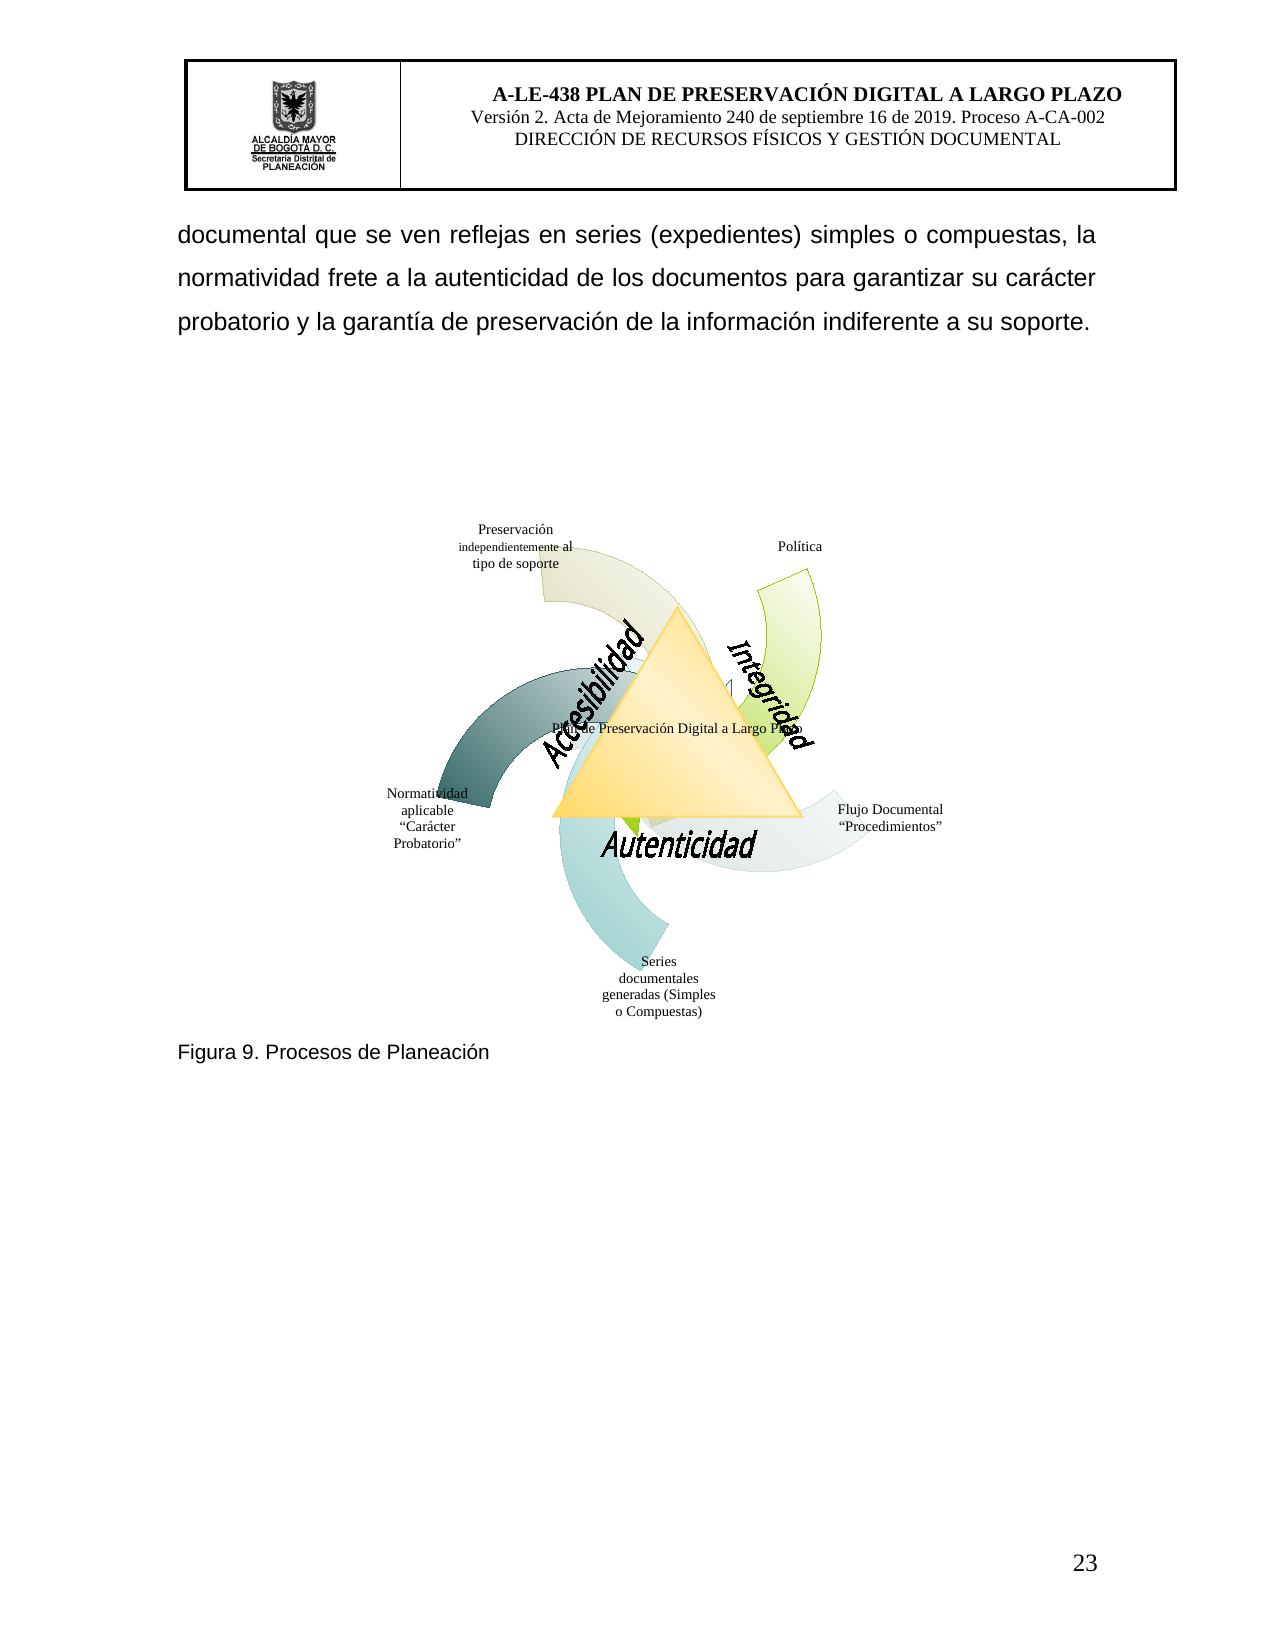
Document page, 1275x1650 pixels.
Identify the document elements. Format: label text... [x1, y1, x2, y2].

picture [250, 80, 337, 171]
text Figura 9. Procesos de Planeación [177, 1039, 1098, 1063]
